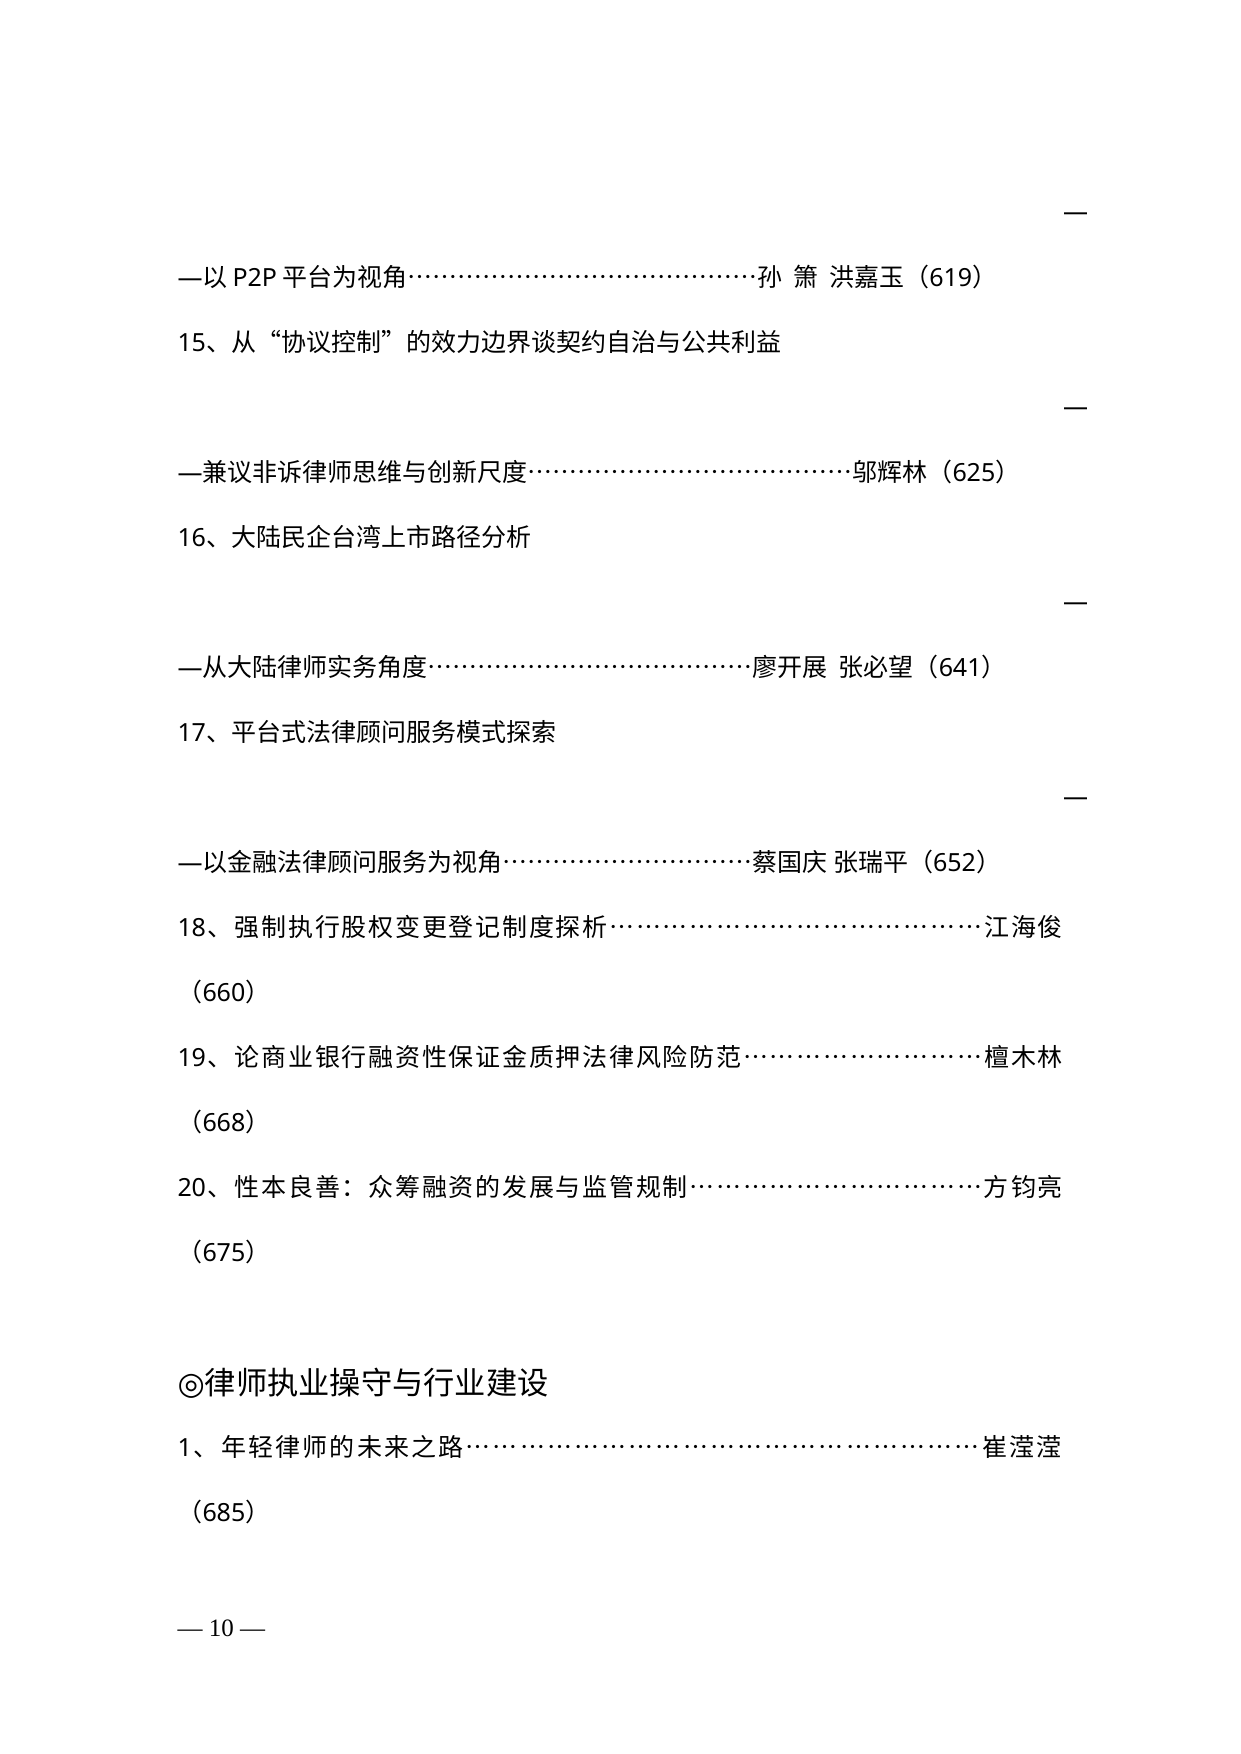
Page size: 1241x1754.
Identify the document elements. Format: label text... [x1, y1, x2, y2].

text 18、强制执行股权变更登记制度探析……………………………………江海俊（660） [177, 893, 1063, 1023]
text ——以P2P平台为视角……………………………………孙 箫 洪嘉玉（619） [177, 178, 1063, 308]
text ◎律师执业操守与行业建设 [177, 1348, 1063, 1413]
text 16、大陆民企台湾上市路径分析 [177, 503, 1063, 568]
text ——兼议非诉律师思维与创新尺度…………………………………邬辉林（625） [177, 373, 1063, 503]
text 1、年轻律师的未来之路…………………………………………………崔滢滢（685） [177, 1413, 1063, 1543]
text 19、论商业银行融资性保证金质押法律风险防范………………………檀木林（668） [177, 1023, 1063, 1153]
text ——从大陆律师实务角度…………………………………廖开展 张必望（641） [177, 568, 1063, 698]
text 15、从“协议控制”的效力边界谈契约自治与公共利益 [177, 308, 1063, 373]
text 17、平台式法律顾问服务模式探索 [177, 698, 1063, 763]
text ——以金融法律顾问服务为视角…………………………蔡国庆 张瑞平（652） [177, 763, 1063, 893]
text 20、性本良善：众筹融资的发展与监管规制……………………………方钧亮（675） [177, 1153, 1063, 1283]
